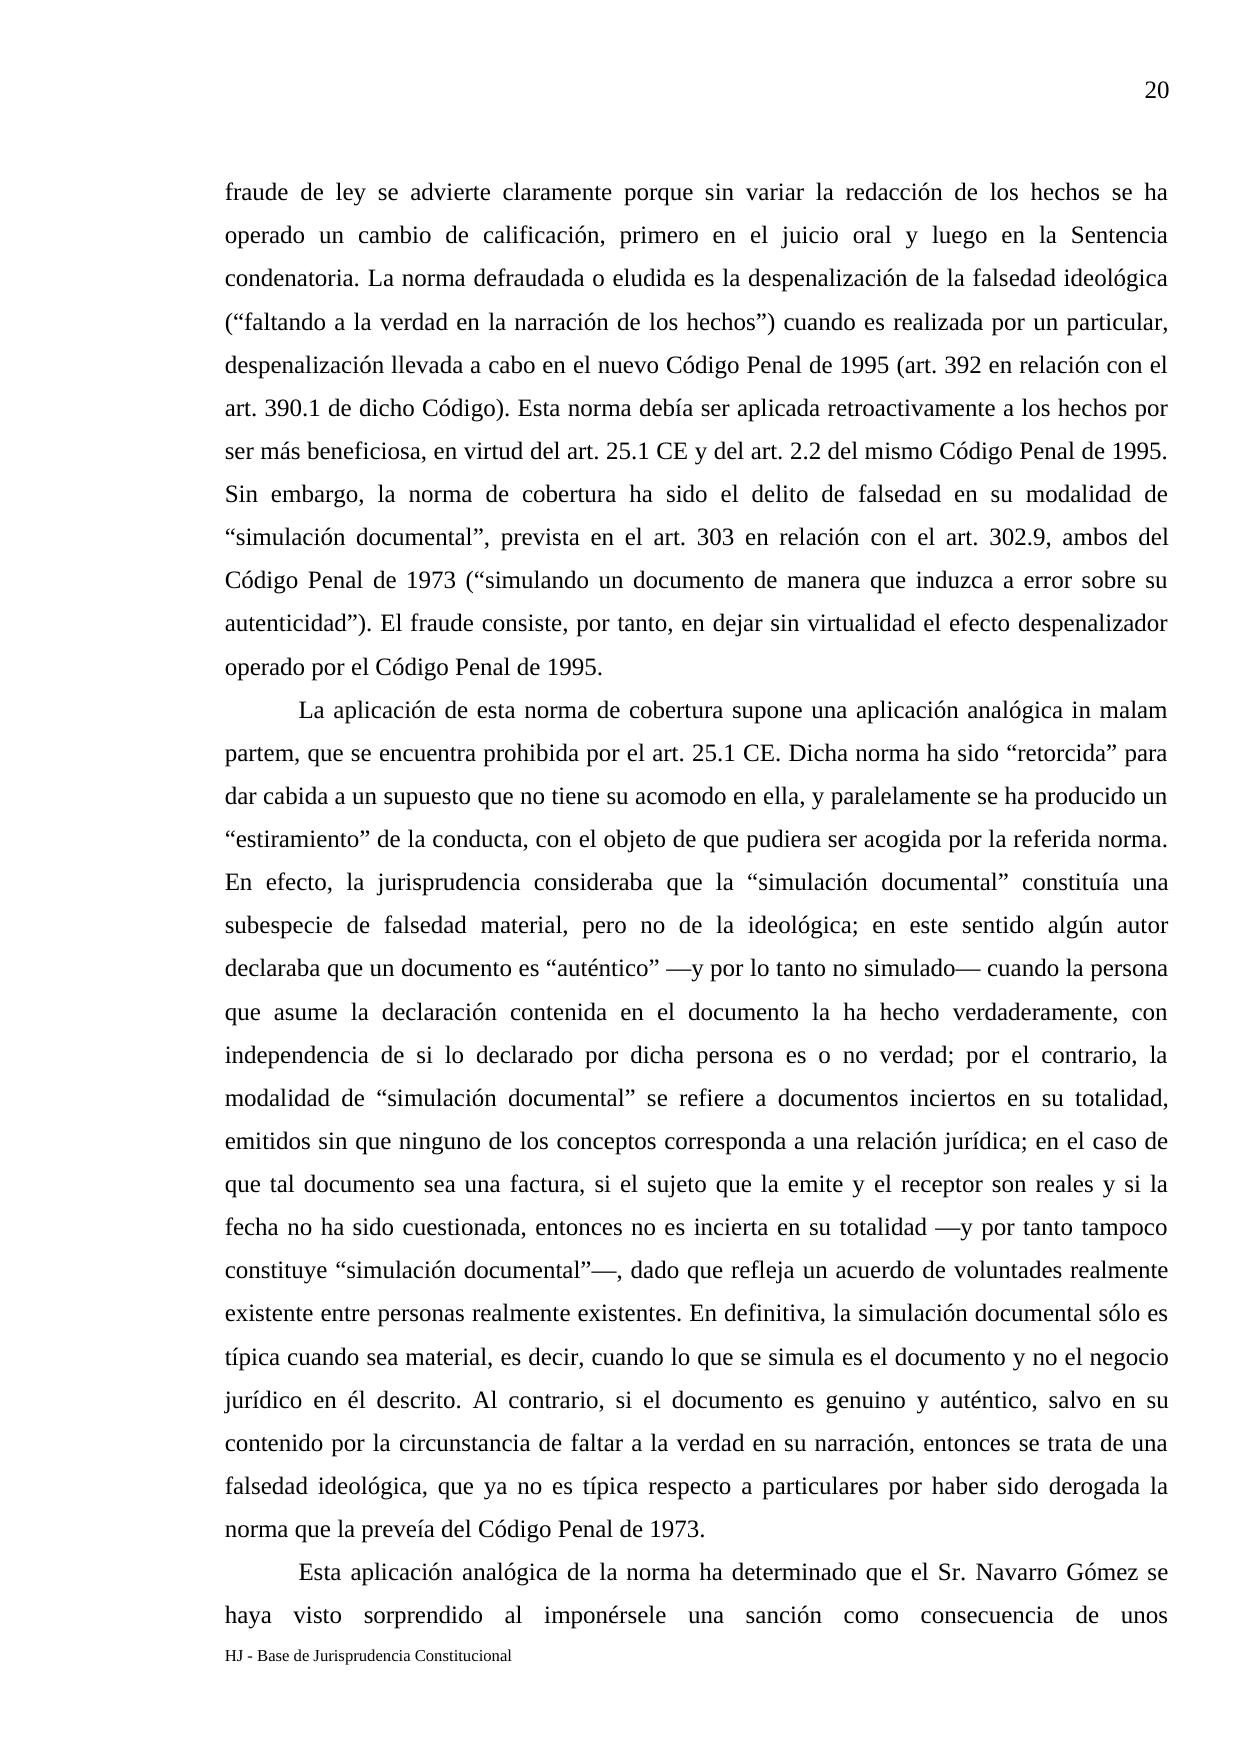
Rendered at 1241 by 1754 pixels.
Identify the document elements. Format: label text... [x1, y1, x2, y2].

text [224, 1557, 1169, 1629]
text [224, 177, 1169, 680]
text La aplicación de esta norma de cobertura supone una aplicación analógica in malam partem, que se encuentra prohibida por el art. 25.1 CE. Dicha norma ha sido “retorcida” para dar cabida a un supuesto que no tiene su acomodo en ella, y paralelamente se ha producido un “estiramiento” de la conducta, con el objeto de que pudiera ser acogida por la referida norma. En efecto, la jurisprudencia consideraba que la “simulación documental” constituía una subespecie de falsedad material, pero no de la ideológica; en este sentido algún autor declaraba que un documento es “auténtico” —y por lo tanto no simulado— cuando la persona que asume la declaración contenida en el documento la ha hecho verdaderamente, con independencia de si lo declarado por dicha persona es o no verdad; por el contrario, la modalidad de “simulación documental” se refiere a documentos inciertos en su totalidad, emitidos sin que ninguno de los conceptos corresponda a una relación jurídica; en el caso de que tal documento sea una factura, si el sujeto que la emite y el receptor son reales y si la fecha no ha sido cuestionada, entonces no es incierta en su totalidad —y por tanto tampoco constituye “simulación documental”—, dado que refleja un acuerdo de voluntades realmente existente entre personas realmente existentes. En definitiva, la simulación documental sólo es típica cuando sea material, es decir, cuando lo que se simula es el documento y no el negocio jurídico en él descrito. Al contrario, si el documento es genuino y auténtico, salvo en su contenido por la circunstancia de faltar a la verdad en su narración, entonces se trata de una falsedad ideológica, que ya no es típica respecto a particulares por haber sido derogada la norma que la preveía del Código Penal de 1973. [224, 695, 1169, 1543]
